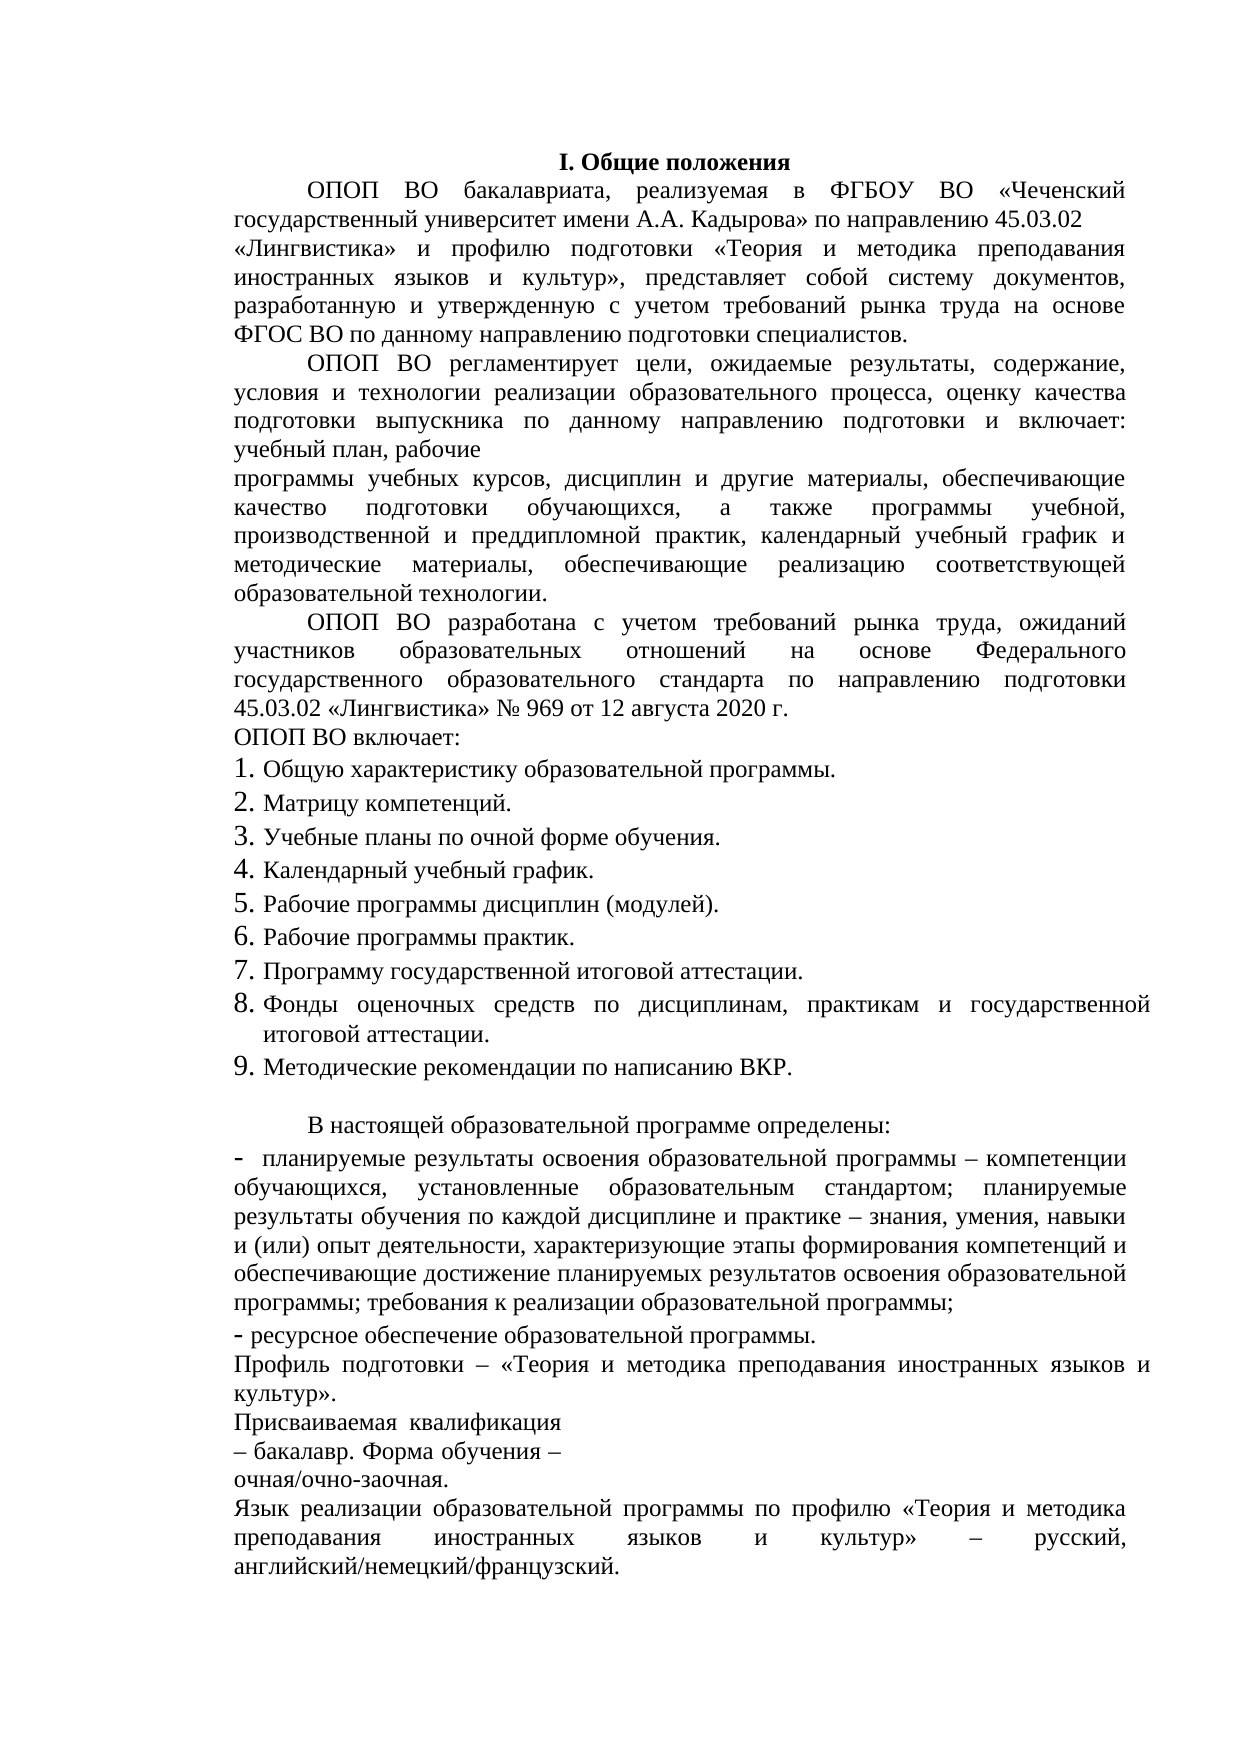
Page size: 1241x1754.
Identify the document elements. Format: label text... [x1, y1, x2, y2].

text Присваиваемая квалификация – бакалавр. Форма обучения – очная/очно-заочная. [233, 1407, 561, 1493]
list ресурсное обеспечение образовательной программы. [233, 1316, 1152, 1349]
text Язык реализации образовательной программы по профилю «Теория и методика преподавания иностранных языков и культур» – русский, английский/немецкий/французский. [233, 1493, 1127, 1579]
list планируемые результаты освоения образовательной программы – компетенции обучающихся, установленные образовательным стандартом; планируемые результаты обучения по каждой дисциплине и практике – знания, умения, навыки и (или) опыт деятельности, характеризующие этапы формирования компетенций и обеспечивающие достижение планируемых результатов освоения образовательной программы; требования к реализации образовательной программы; [233, 1139, 1127, 1316]
text программы учебных курсов, дисциплин и другие материалы, обеспечивающие качество подготовки обучающихся, а также программы учебной, производственной и преддипломной практик, календарный учебный график и методические материалы, обеспечивающие реализацию соответствующей образовательной технологии. [233, 463, 1126, 607]
list Матрицу компетенций. [233, 784, 1152, 818]
text I. Общие положения [177, 147, 1152, 176]
text ОПОП ВО включает: [233, 722, 1152, 751]
list Рабочие программы дисциплин (модулей). [233, 885, 1152, 918]
list Учебные планы по очной форме обучения. [233, 818, 1152, 851]
text ОПОП ВО регламентирует цели, ожидаемые результаты, содержание, условия и технологии реализации образовательного процесса, оценку качества подготовки выпускника по данному направлению подготовки и включает: учебный план, рабочие [233, 348, 1127, 463]
list Программу государственной итоговой аттестации. [233, 952, 1152, 985]
text «Лингвистика» и профилю подготовки «Теория и методика преподавания иностранных языков и культур», представляет собой систему документов, разработанную и утвержденную с учетом требований рынка труда на основе ФГОС ВО по данному направлению подготовки специалистов. [233, 233, 1126, 348]
list Рабочие программы практик. [233, 918, 1152, 952]
text ОПОП ВО бакалавриата, реализуемая в ФГБОУ ВО «Чеченский государственный университет имени А.А. Кадырова» по направлению 45.03.02 [233, 176, 1126, 233]
list Фонды оценочных средств по дисциплинам, практикам и государственной итоговой аттестации. [233, 985, 1152, 1048]
list Календарный учебный график. [233, 851, 1152, 885]
text Профиль подготовки – «Теория и методика преподавания иностранных языков и культур». [233, 1349, 1152, 1407]
text ОПОП ВО разработана с учетом требований рынка труда, ожиданий участников образовательных отношений на основе Федерального государственного образовательного стандарта по направлению подготовки 45.03.02 «Лингвистика» № 969 от 12 августа 2020 г. [233, 607, 1127, 722]
list Общую характеристику образовательной программы. [233, 751, 1152, 784]
list Методические рекомендации по написанию ВКР. [233, 1048, 1152, 1081]
text В настоящей образовательной программе определены: [307, 1110, 1152, 1139]
